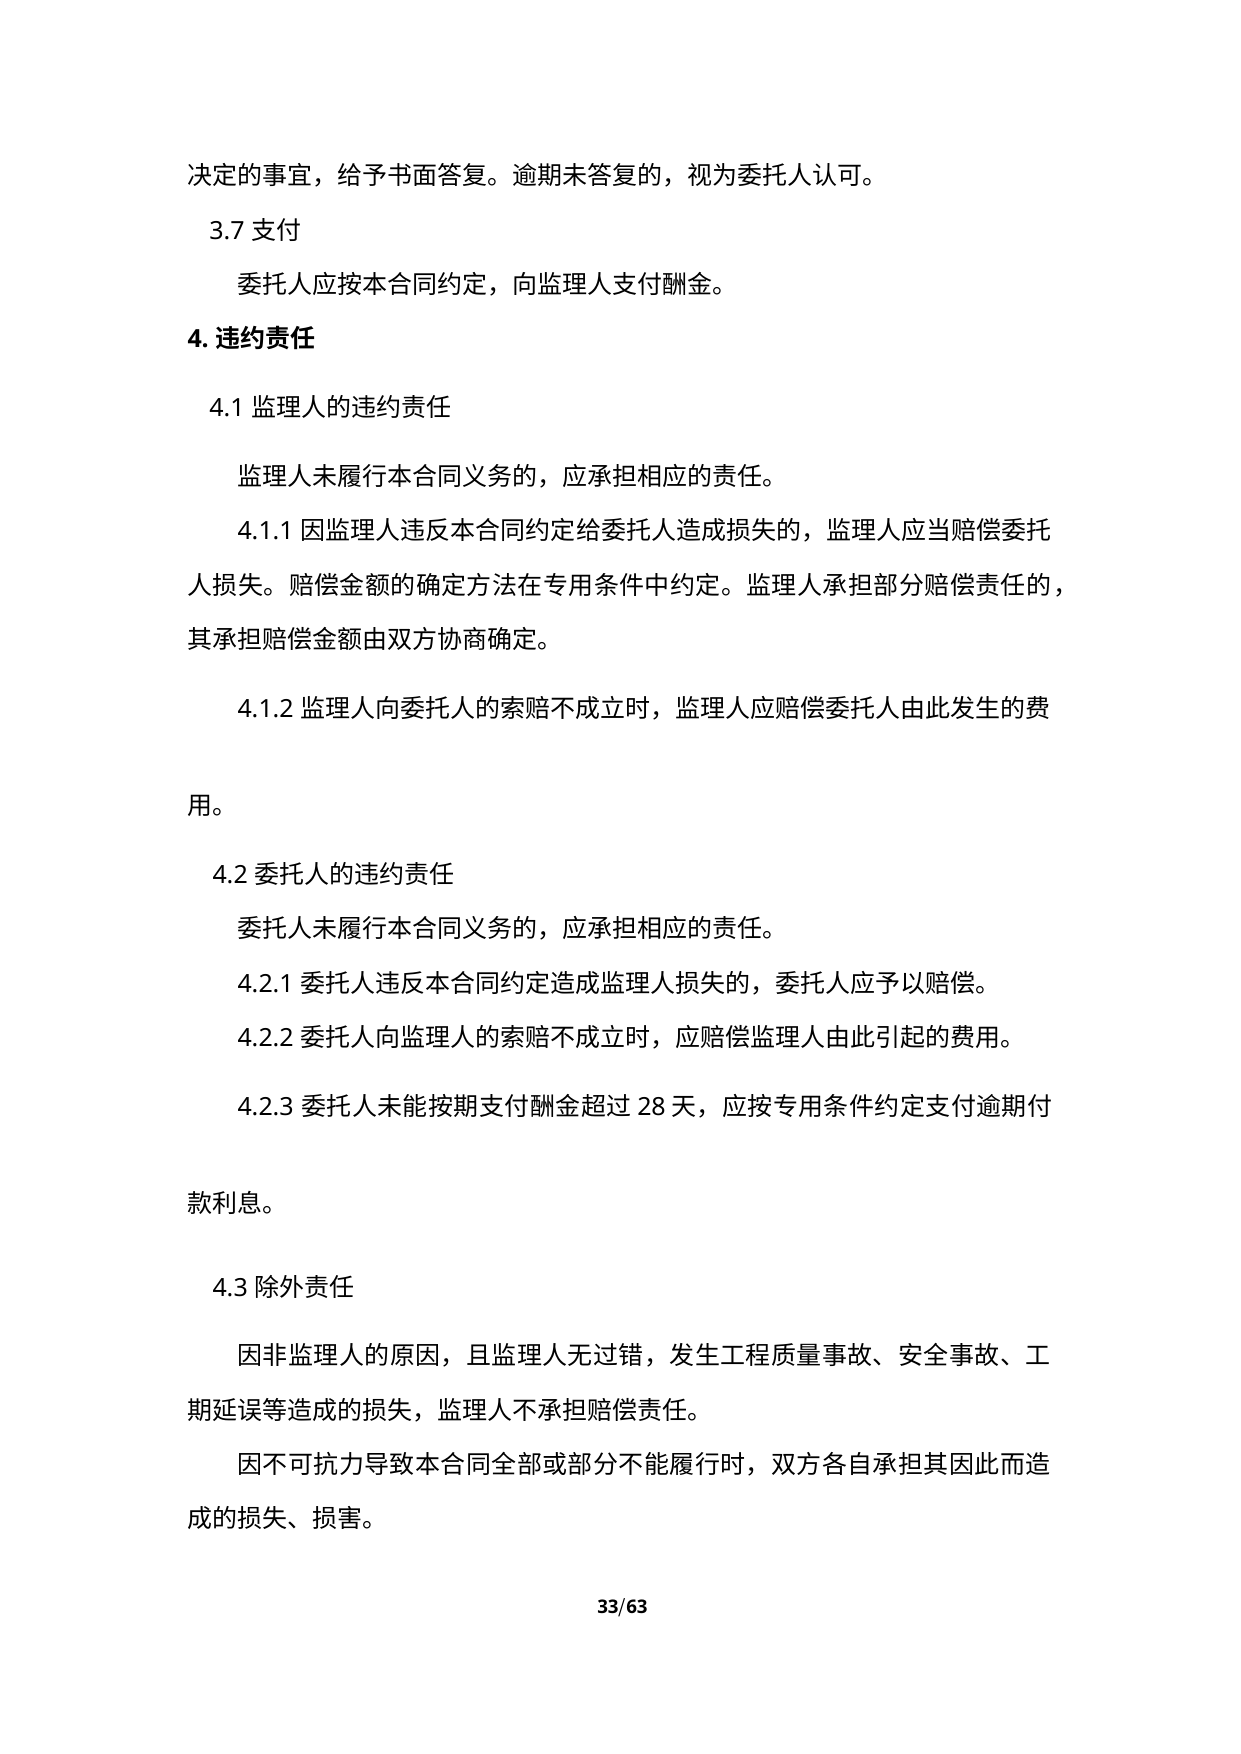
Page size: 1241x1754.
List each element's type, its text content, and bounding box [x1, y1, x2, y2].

text 3.7 支付 [209, 210, 1053, 246]
text 因非监理人的原因，且监理人无过错，发生工程质量事故、安全事故、工期延误等造成的损失，监理人不承担赔偿责任。 [187, 1336, 1053, 1426]
text 因不可抗力导致本合同全部或部分不能履行时，双方各自承担其因此而造成的损失、损害。 [187, 1444, 1053, 1535]
text 委托人应按本合同约定，向监理人支付酬金。 [187, 264, 1053, 301]
text 监理人向委托人的索赔不成立时，监理人应赔偿委托人由此发生的费用。 [187, 674, 1053, 836]
text 委托人未履行本合同义务的，应承担相应的责任。 [187, 909, 1053, 945]
text 因监理人违反本合同约定给委托人造成损失的，监理人应当赔偿委托人损失。赔偿金额的确定方法在专用条件中约定。监理人承担部分赔偿责任的，其承担赔偿金额由双方协商确定。 [187, 511, 1053, 656]
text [187, 156, 1053, 192]
text 委托人违反本合同约定造成监理人损失的，委托人应予以赔偿。 [187, 963, 1053, 999]
text 委托人未能按期支付酬金超过28天，应按专用条件约定支付逾期付款利息。 [187, 1072, 1053, 1234]
text 监理人未履行本合同义务的，应承担相应的责任。 [187, 456, 1053, 493]
text 委托人向监理人的索赔不成立时，应赔偿监理人由此引起的费用。 [187, 1018, 1053, 1054]
text 4.3 除外责任 [187, 1253, 1053, 1318]
text 4. 违约责任 [187, 319, 1053, 355]
text 4.2 委托人的违约责任 [187, 854, 1053, 891]
text 4.1 监理人的违约责任 [209, 373, 1053, 438]
